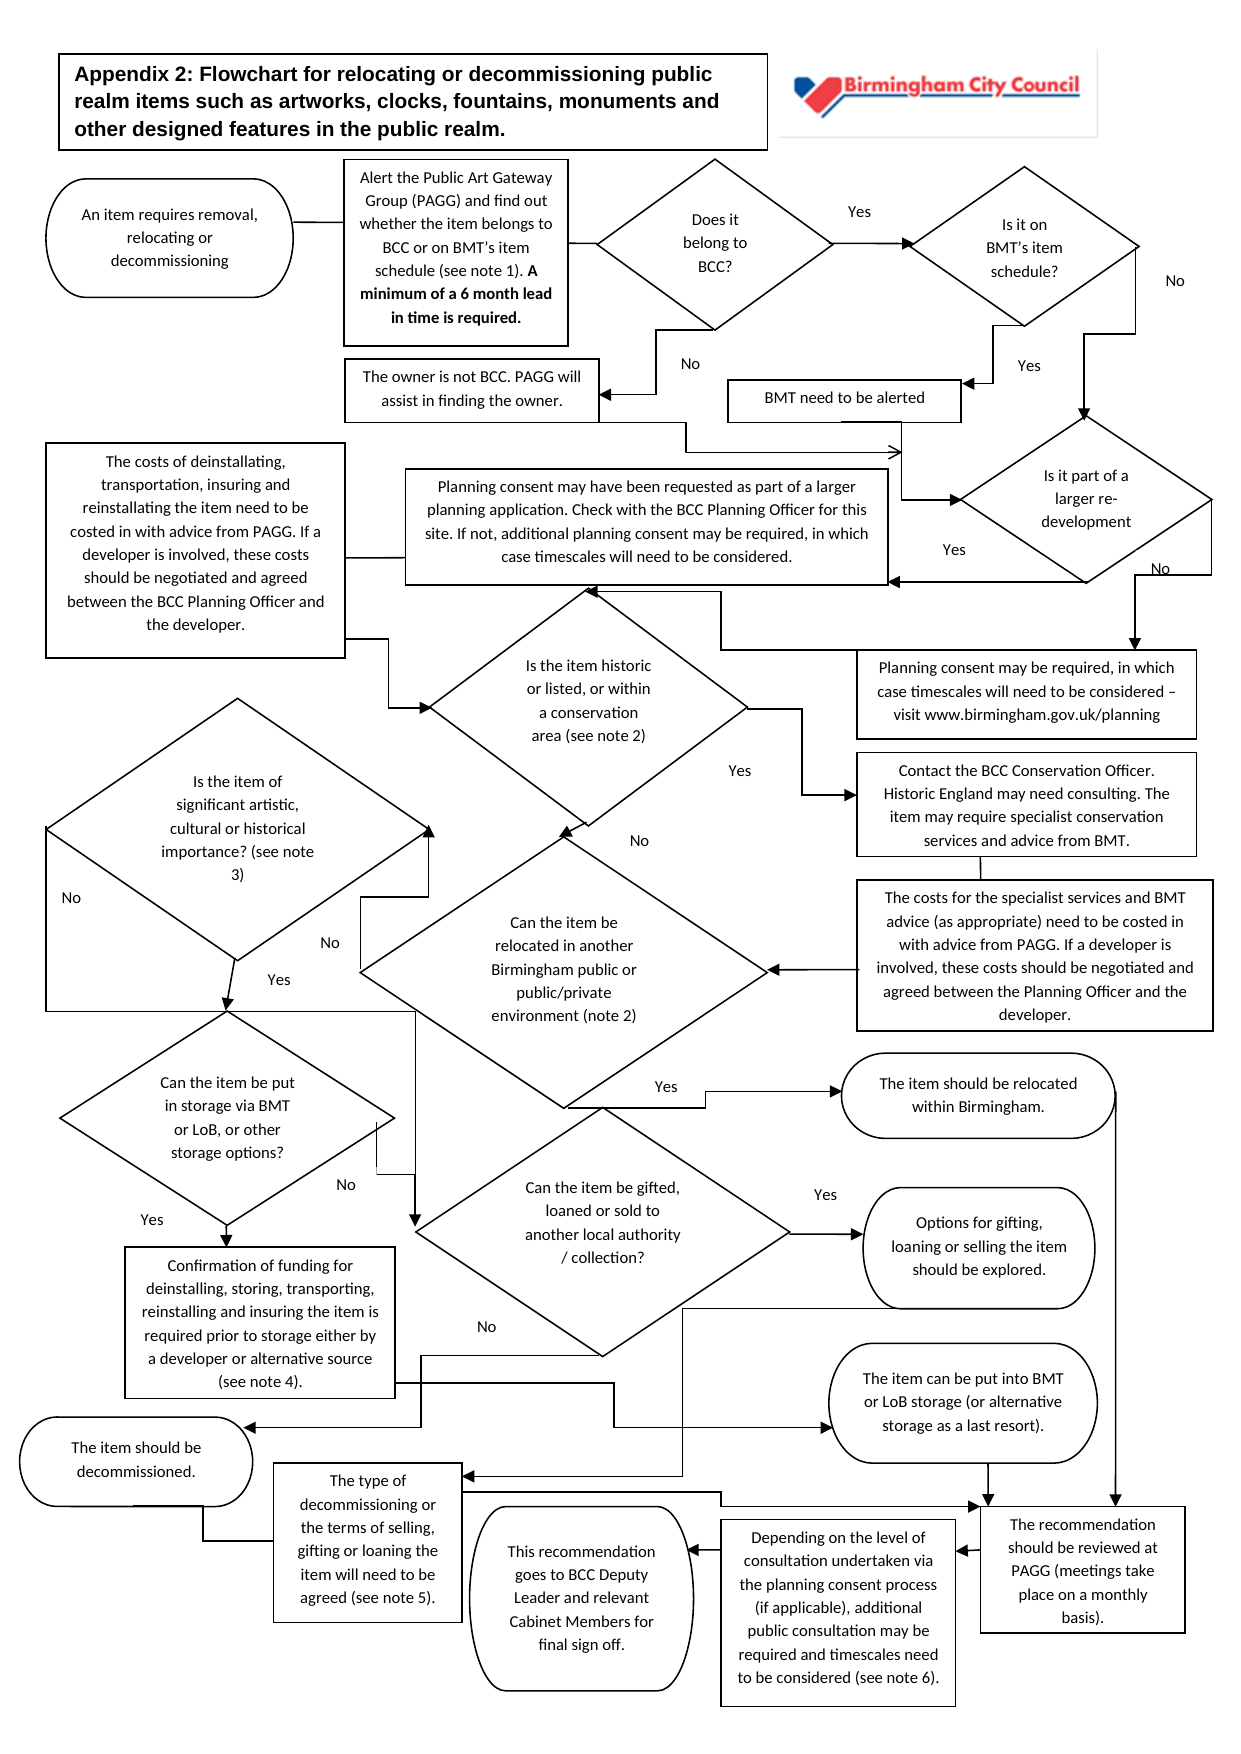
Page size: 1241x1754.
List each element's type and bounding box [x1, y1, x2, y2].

picture [779, 49, 1099, 139]
